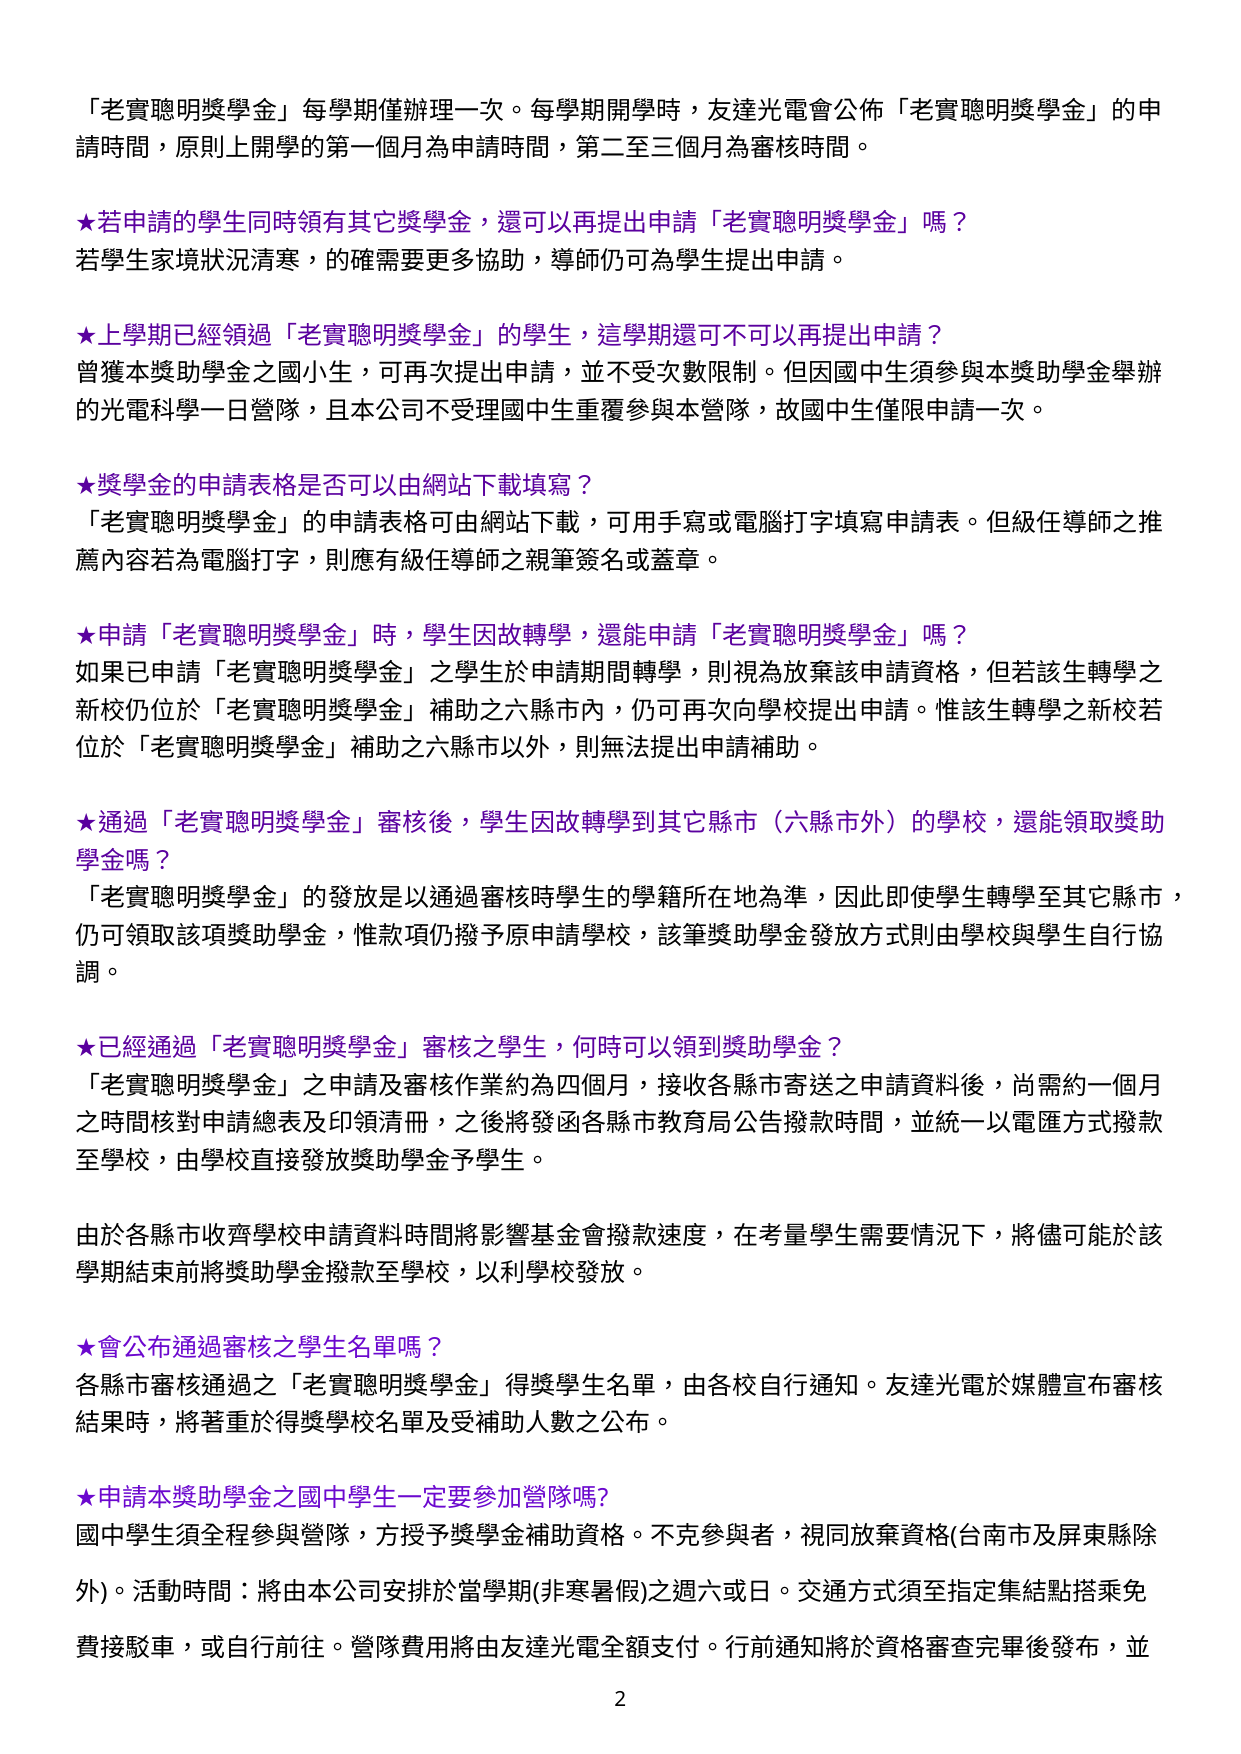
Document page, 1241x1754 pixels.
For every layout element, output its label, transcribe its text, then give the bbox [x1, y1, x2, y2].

text 「老實聰明獎學金」之申請及審核作業約為四個月，接收各縣市寄送之申請資料後，尚需約一個月之時間核對申請總表及印領清冊，之後將發函各縣市教育局公告撥款時間，並統一以電匯方式撥款至學校，由學校直接發放獎助學金予學生。 [75, 1064, 1165, 1177]
text ★會公布通過審核之學生名單嗎？ [75, 1327, 1165, 1364]
text 由於各縣市收齊學校申請資料時間將影響基金會撥款速度，在考量學生需要情況下，將儘可能於該學期結束前將獎助學金撥款至學校，以利學校發放。 [75, 1214, 1165, 1289]
text ★已經通過「老實聰明獎學金」審核之學生，何時可以領到獎助學金？ [75, 1027, 1165, 1064]
text 「老實聰明獎學金」的發放是以通過審核時學生的學籍所在地為準，因此即使學生轉學至其它縣市，仍可領取該項獎助學金，惟款項仍撥予原申請學校，該筆獎助學金發放方式則由學校與學生自行協調。 [75, 877, 1165, 989]
text ★若申請的學生同時領有其它獎學金，還可以再提出申請「老實聰明獎學金」嗎？ [75, 202, 1165, 239]
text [75, 1514, 1165, 1664]
text ★獎學金的申請表格是否可以由網站下載填寫？ [75, 464, 1165, 502]
text 如果已申請「老實聰明獎學金」之學生於申請期間轉學，則視為放棄該申請資格，但若該生轉學之新校仍位於「老實聰明獎學金」補助之六縣市內，仍可再次向學校提出申請。惟該生轉學之新校若位於「老實聰明獎學金」補助之六縣市以外，則無法提出申請補助。 [75, 652, 1165, 764]
text 曾獲本獎助學金之國小生，可再次提出申請，並不受次數限制。但因國中生須參與本獎助學金舉辦的光電科學一日營隊，且本公司不受理國中生重覆參與本營隊，故國中生僅限申請一次。 [75, 352, 1165, 427]
text 若學生家境狀況清寒，的確需要更多協助，導師仍可為學生提出申請。 [75, 239, 1165, 277]
text ★通過「老實聰明獎學金」審核後，學生因故轉學到其它縣市（六縣市外）的學校，還能領取獎助學金嗎？ [75, 802, 1165, 877]
text 「老實聰明獎學金」每學期僅辦理一次。每學期開學時，友達光電會公佈「老實聰明獎學金」的申請時間，原則上開學的第一個月為申請時間，第二至三個月為審核時間。 [75, 89, 1165, 164]
text ★上學期已經領過「老實聰明獎學金」的學生，這學期還可不可以再提出申請？ [75, 314, 1165, 352]
text 「老實聰明獎學金」的申請表格可由網站下載，可用手寫或電腦打字填寫申請表。但級任導師之推薦內容若為電腦打字，則應有級任導師之親筆簽名或蓋章。 [75, 502, 1165, 577]
text 各縣市審核通過之「老實聰明獎學金」得獎學生名單，由各校自行通知。友達光電於媒體宣布審核結果時，將著重於得獎學校名單及受補助人數之公布。 [75, 1364, 1165, 1439]
text ★申請「老實聰明獎學金」時，學生因故轉學，還能申請「老實聰明獎學金」嗎？ [75, 614, 1165, 652]
text ★申請本獎助學金之國中學生一定要參加營隊嗎? [75, 1477, 1165, 1514]
